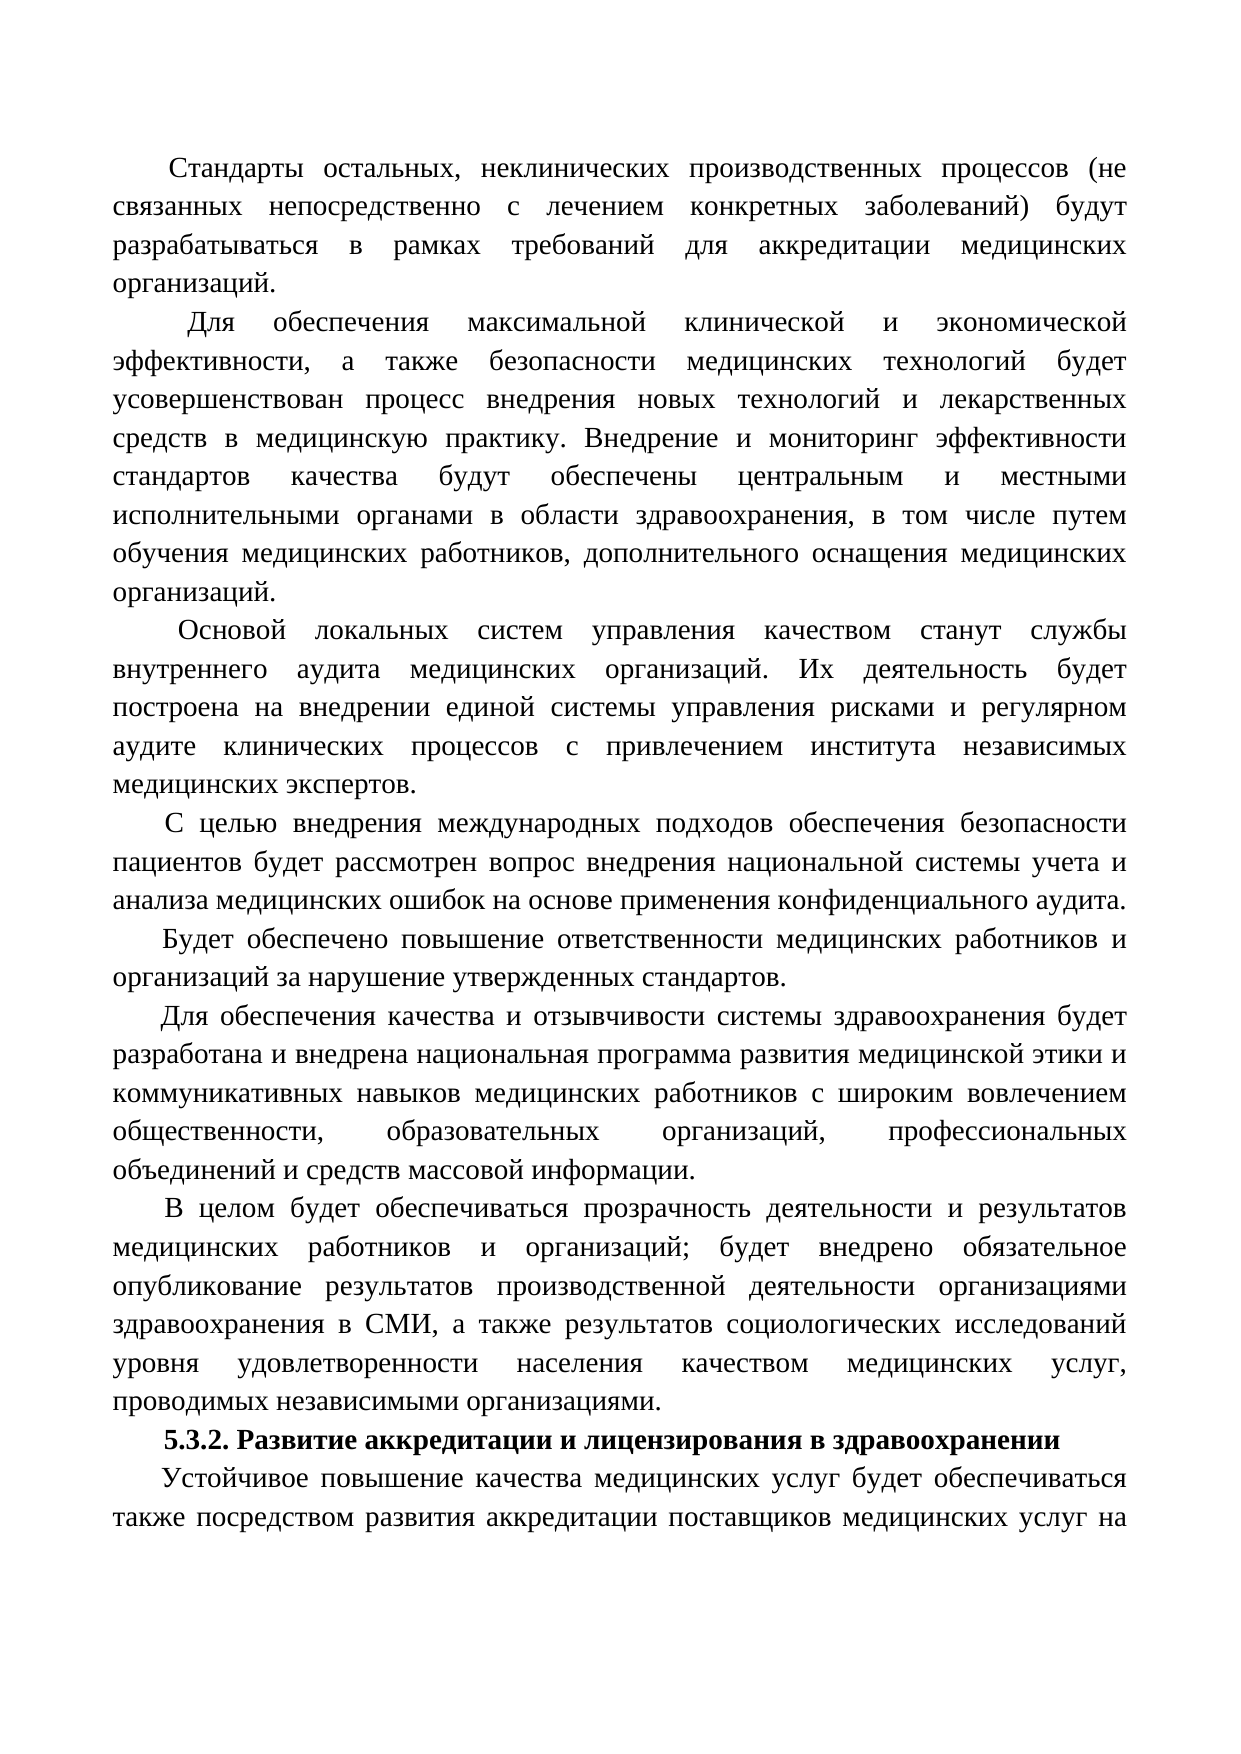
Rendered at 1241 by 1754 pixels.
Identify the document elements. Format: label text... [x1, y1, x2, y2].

text 5.3.2. Развитие аккредитации и лицензирования в здравоохранении [112, 1422, 1128, 1455]
text Для обеспечения максимальной клинической и экономической эффективности, а также безопасности медицинских технологий будет усовершенствован процесс внедрения новых технологий и лекарственных средств в медицинскую практику. Внедрение и мониторинг эффективности стандартов качества будут обеспечены центральным и местными исполнительными органами в области здравоохранения, в том числе путем обучения медицинских работников, дополнительного оснащения медицинских организаций. [112, 304, 1128, 607]
text Для обеспечения качества и отзывчивости системы здравоохранения будет разработана и внедрена национальная программа развития медицинской этики и коммуникативных навыков медицинских работников с широким вовлечением общественности, образовательных организаций, профессиональных объединений и средств массовой информации. [112, 998, 1128, 1186]
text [112, 1460, 1128, 1532]
text Будет обеспечено повышение ответственности медицинских работников и организаций за нарушение утвержденных стандартов. [112, 921, 1128, 993]
text В целом будет обеспечиваться прозрачность деятельности и результатов медицинских работников и организаций; будет внедрено обязательное опубликование результатов производственной деятельности организациями здравоохранения в СМИ, а также результатов социологических исследований уровня удовлетворенности населения качеством медицинских услуг, проводимых независимыми организациями. [112, 1191, 1128, 1417]
text Стандарты остальных, неклинических производственных процессов (не связанных непосредственно с лечением конкретных заболеваний) будут разрабатываться в рамках требований для аккредитации медицинских организаций. [112, 150, 1128, 299]
text Основой локальных систем управления качеством станут службы внутреннего аудита медицинских организаций. Их деятельность будет построена на внедрении единой системы управления рисками и регулярном аудите клинических процессов с привлечением института независимых медицинских экспертов. [112, 612, 1128, 800]
text С целью внедрения международных подходов обеспечения безопасности пациентов будет рассмотрен вопрос внедрения национальной системы учета и анализа медицинских ошибок на основе применения конфиденциального аудита. [112, 805, 1128, 916]
